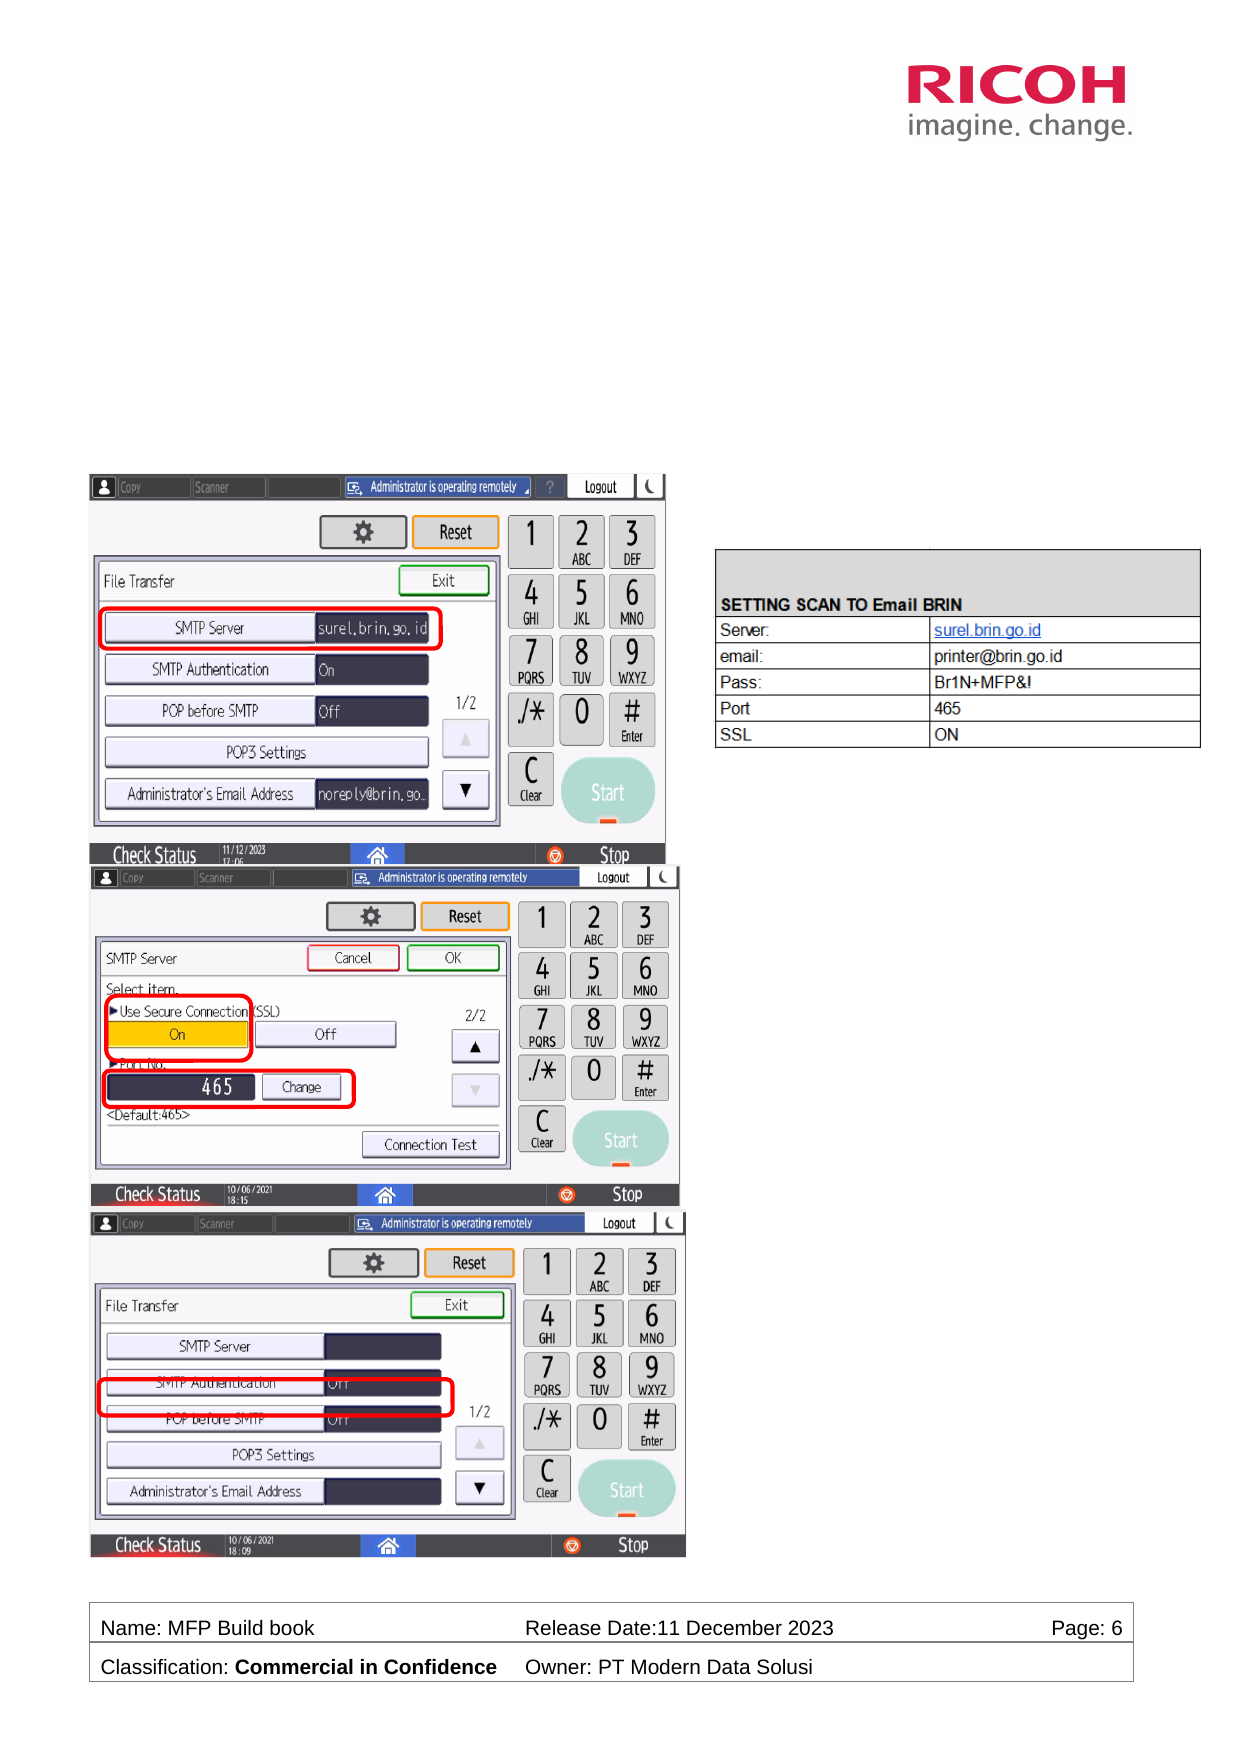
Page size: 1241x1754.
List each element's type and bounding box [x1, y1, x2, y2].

picture [712, 546, 1202, 750]
picture [907, 63, 1135, 145]
picture [88, 473, 687, 1558]
